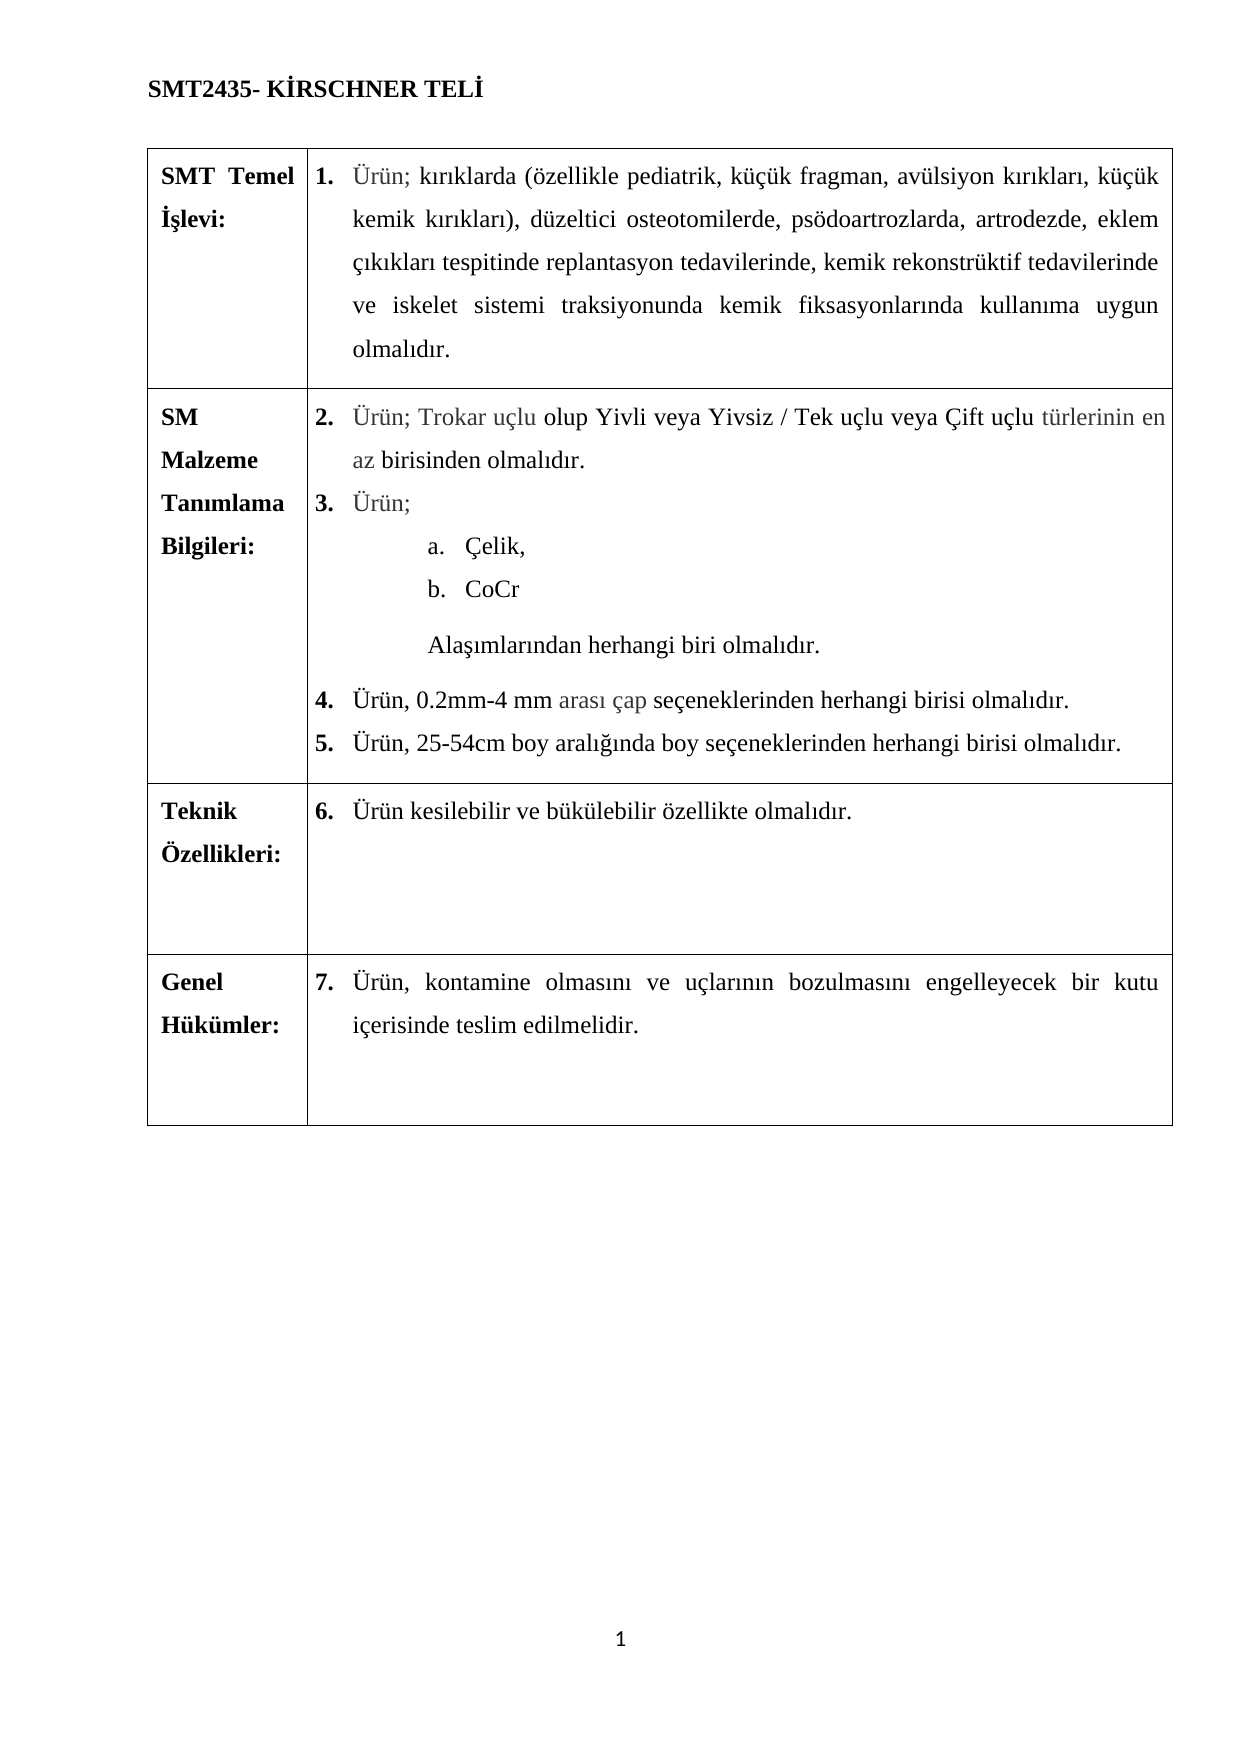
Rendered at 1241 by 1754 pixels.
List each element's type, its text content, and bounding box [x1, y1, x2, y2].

table_cell Ürün kesilebilir ve bükülebilir özellikte olmalıdır. [308, 784, 1172, 954]
table_header Ürün; kırıklarda (özellikle pediatrik, küçük fragman, avülsiyon kırıkları, küçük kemik kırıkları), düzeltici osteotomilerde, psödoartrozlarda, artrodezde, eklem çıkıkları tespitinde replantasyon tedavilerinde, kemik rekonstrüktif tedavilerinde ve iskelet sistemi traksiyonunda kemik fiksasyonlarında kullanıma uygun olmalıdır. [308, 149, 1172, 388]
table_cell Ürün; Trokar uçlu olup Yivli veya Yivsiz / Tek uçlu veya Çift uçlu türlerinin en az birisinden olmalıdır. Ürün; Çelik, CoCr Alaşımlarından herhangi biri olmalıdır. Ürün, 0.2mm-4 mm arası çap seçeneklerinden herhangi birisi olmalıdır. Ürün, 25-54cm boy aralığında boy seçeneklerinden herhangi birisi olmalıdır. [308, 389, 1172, 783]
table_cell SM Malzeme Tanımlama Bilgileri: [148, 389, 307, 783]
table_header SMT Temel İşlevi: [148, 149, 307, 388]
table_cell Ürün, kontamine olmasını ve uçlarının bozulmasını engelleyecek bir kutu içerisinde teslim edilmelidir. [308, 955, 1172, 1124]
table_cell Teknik Özellikleri: [148, 784, 307, 954]
table_cell Genel Hükümler: [148, 955, 307, 1124]
